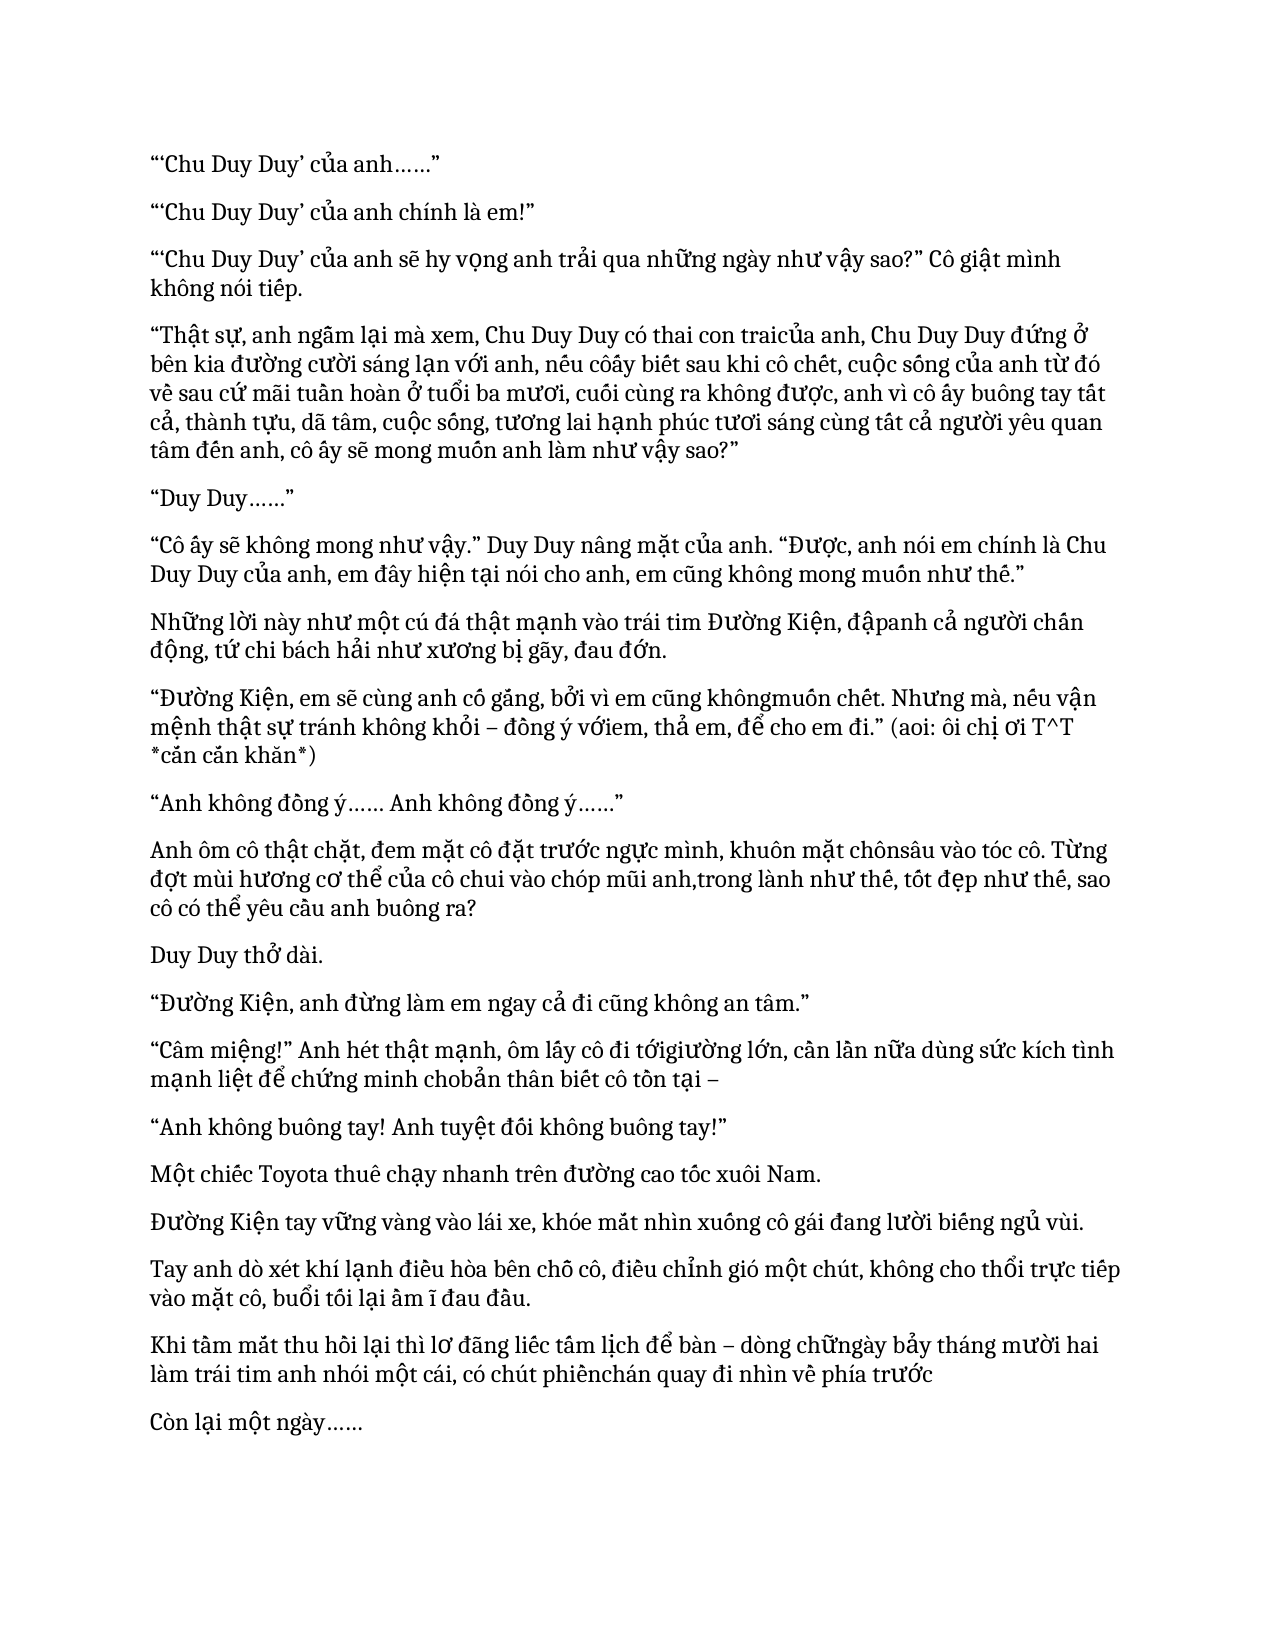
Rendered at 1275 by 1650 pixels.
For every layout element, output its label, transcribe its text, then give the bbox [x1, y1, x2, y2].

text Tay anh dò xét khí lạnh điều hòa bên chỗ cô, điều chỉnh gió một chút, không cho thổi trực tiếp vào mặt cô, buổi tối lại ầm ĩ đau đầu. [150, 1255, 1125, 1312]
text “Câm miệng!” Anh hét thật mạnh, ôm lấy cô đi tớigiường lớn, cần lần nữa dùng sức kích tình mạnh liệt để chứng minh chobản thân biết cô tồn tại – [150, 1036, 1125, 1094]
text “‘Chu Duy Duy’ của anh sẽ hy vọng anh trải qua những ngày như vậy sao?” Cô giật mình không nói tiếp. [150, 245, 1125, 302]
text Khi tầm mắt thu hồi lại thì lơ đãng liếc tấm lịch để bàn – dòng chữngày bảy tháng mười hai làm trái tim anh nhói một cái, có chút phiềnchán quay đi nhìn về phía trước [150, 1331, 1125, 1389]
text “Đường Kiện, em sẽ cùng anh cố gắng, bởi vì em cũng khôngmuốn chết. Nhưng mà, nếu vận mệnh thật sự tránh không khỏi – đồng ý vớiem, thả em, để cho em đi.” (aoi: ôi chị ơi T^T *cắn cắn khăn*) [150, 684, 1125, 770]
text Duy Duy thở dài. [150, 941, 1125, 970]
text Những lời này như một cú đá thật mạnh vào trái tim Đường Kiện, đậpanh cả người chấn động, tứ chi bách hải như xương bị gãy, đau đớn. [150, 607, 1125, 665]
text “Anh không buông tay! Anh tuyệt đối không buông tay!” [150, 1112, 1125, 1141]
text “Thật sự, anh ngẫm lại mà xem, Chu Duy Duy có thai con traicủa anh, Chu Duy Duy đứng ở bên kia đường cười sáng lạn với anh, nếu côấy biết sau khi cô chết, cuộc sống của anh từ đó về sau cứ mãi tuần hoàn ở tuổi ba mươi, cuối cùng ra không được, anh vì cô ấy buông tay tất cả, thành tựu, dã tâm, cuộc sống, tương lai hạnh phúc tươi sáng cùng tất cả người yêu quan tâm đến anh, cô ấy sẽ mong muốn anh làm như vậy sao?” [150, 321, 1125, 465]
text Còn lại một ngày…… [150, 1407, 1125, 1436]
text Anh ôm cô thật chặt, đem mặt cô đặt trước ngực mình, khuôn mặt chônsâu vào tóc cô. Từng đợt mùi hương cơ thể của cô chui vào chóp mũi anh,trong lành như thế, tốt đẹp như thế, sao cô có thể yêu cầu anh buông ra? [150, 836, 1125, 922]
text “Duy Duy……” [150, 484, 1125, 512]
text Đường Kiện tay vững vàng vào lái xe, khóe mắt nhìn xuống cô gái đang lười biếng ngủ vùi. [150, 1207, 1125, 1236]
text “‘Chu Duy Duy’ của anh……” [150, 150, 1125, 179]
text Một chiếc Toyota thuê chạy nhanh trên đường cao tốc xuôi Nam. [150, 1160, 1125, 1189]
text “Anh không đồng ý…… Anh không đồng ý……” [150, 789, 1125, 817]
text “‘Chu Duy Duy’ của anh chính là em!” [150, 197, 1125, 226]
text “Đường Kiện, anh đừng làm em ngay cả đi cũng không an tâm.” [150, 989, 1125, 1017]
text “Cô ấy sẽ không mong như vậy.” Duy Duy nâng mặt của anh. “Được, anh nói em chính là Chu Duy Duy của anh, em đây hiện tại nói cho anh, em cũng không mong muốn như thế.” [150, 531, 1125, 589]
